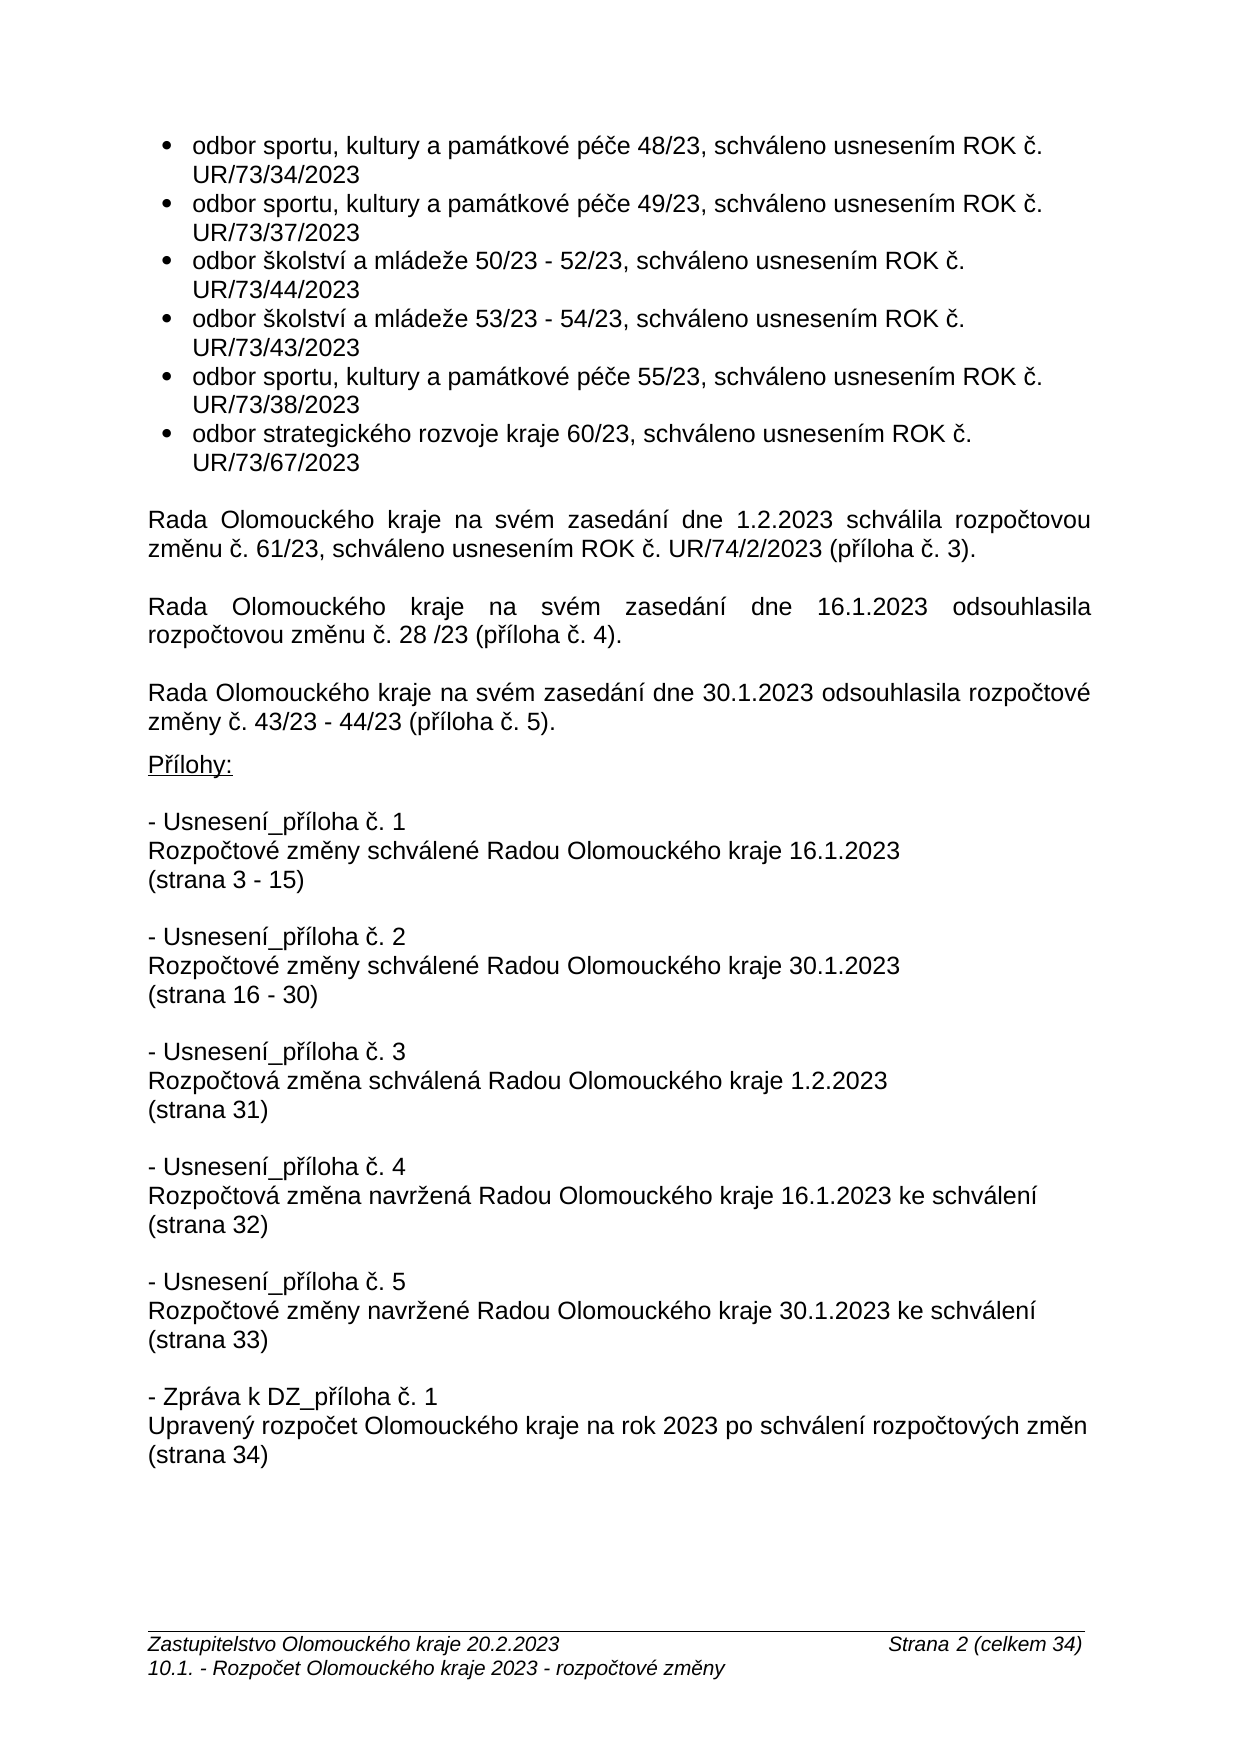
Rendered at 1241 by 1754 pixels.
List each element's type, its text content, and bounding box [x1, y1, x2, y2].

text - Usnesení_příloha č. 1 [148, 807, 1093, 836]
text Rozpočtové změny schválené Radou Olomouckého kraje 16.1.2023 [148, 836, 1093, 865]
list odbor sportu, kultury a památkové péče 49/23, schváleno usnesením ROK č. UR/73/37/2023 [162, 189, 1093, 246]
text - Usnesení_příloha č. 3 [148, 1037, 1093, 1066]
text - Zpráva k DZ_příloha č. 1 [148, 1382, 1093, 1411]
text (strana 33) [148, 1325, 1093, 1353]
text Rozpočtové změny schválené Radou Olomouckého kraje 30.1.2023 [148, 951, 1093, 980]
text - Usnesení_příloha č. 2 [148, 922, 1093, 951]
text (strana 34) [148, 1440, 1093, 1468]
text Přílohy: [148, 750, 1093, 778]
text Rozpočtová změna navržená Radou Olomouckého kraje 16.1.2023 ke schválení [148, 1181, 1093, 1210]
text (strana 16 - 30) [148, 980, 1093, 1008]
list odbor školství a mládeže 53/23 - 54/23, schváleno usnesením ROK č. UR/73/43/2023 [162, 304, 1093, 361]
text (strana 3 - 15) [148, 865, 1093, 893]
list odbor sportu, kultury a památkové péče 48/23, schváleno usnesením ROK č. UR/73/34/2023 [162, 131, 1093, 189]
text - Usnesení_příloha č. 4 [148, 1152, 1093, 1181]
text Upravený rozpočet Olomouckého kraje na rok 2023 po schválení rozpočtových změn [148, 1411, 1093, 1440]
text (strana 31) [148, 1095, 1093, 1123]
list odbor strategického rozvoje kraje 60/23, schváleno usnesením ROK č. UR/73/67/2023 [162, 419, 1093, 477]
text Rada Olomouckého kraje na svém zasedání dne 1.2.2023 schválila rozpočtovou změnu č. 61/23, schváleno usnesením ROK č. UR/74/2/2023 (příloha č. 3). [148, 505, 1093, 563]
text Rozpočtová změna schválená Radou Olomouckého kraje 1.2.2023 [148, 1066, 1093, 1095]
text (strana 32) [148, 1210, 1093, 1238]
text Rada Olomouckého kraje na svém zasedání dne 30.1.2023 odsouhlasila rozpočtové změny č. 43/23 - 44/23 (příloha č. 5). [148, 678, 1093, 735]
text Rozpočtové změny navržené Radou Olomouckého kraje 30.1.2023 ke schválení [148, 1296, 1093, 1325]
text - Usnesení_příloha č. 5 [148, 1267, 1093, 1296]
text Rada Olomouckého kraje na svém zasedání dne 16.1.2023 odsouhlasila rozpočtovou změnu č. 28 /23 (příloha č. 4). [148, 592, 1093, 649]
list odbor sportu, kultury a památkové péče 55/23, schváleno usnesením ROK č. UR/73/38/2023 [162, 361, 1093, 419]
list odbor školství a mládeže 50/23 - 52/23, schváleno usnesením ROK č. UR/73/44/2023 [162, 246, 1093, 304]
